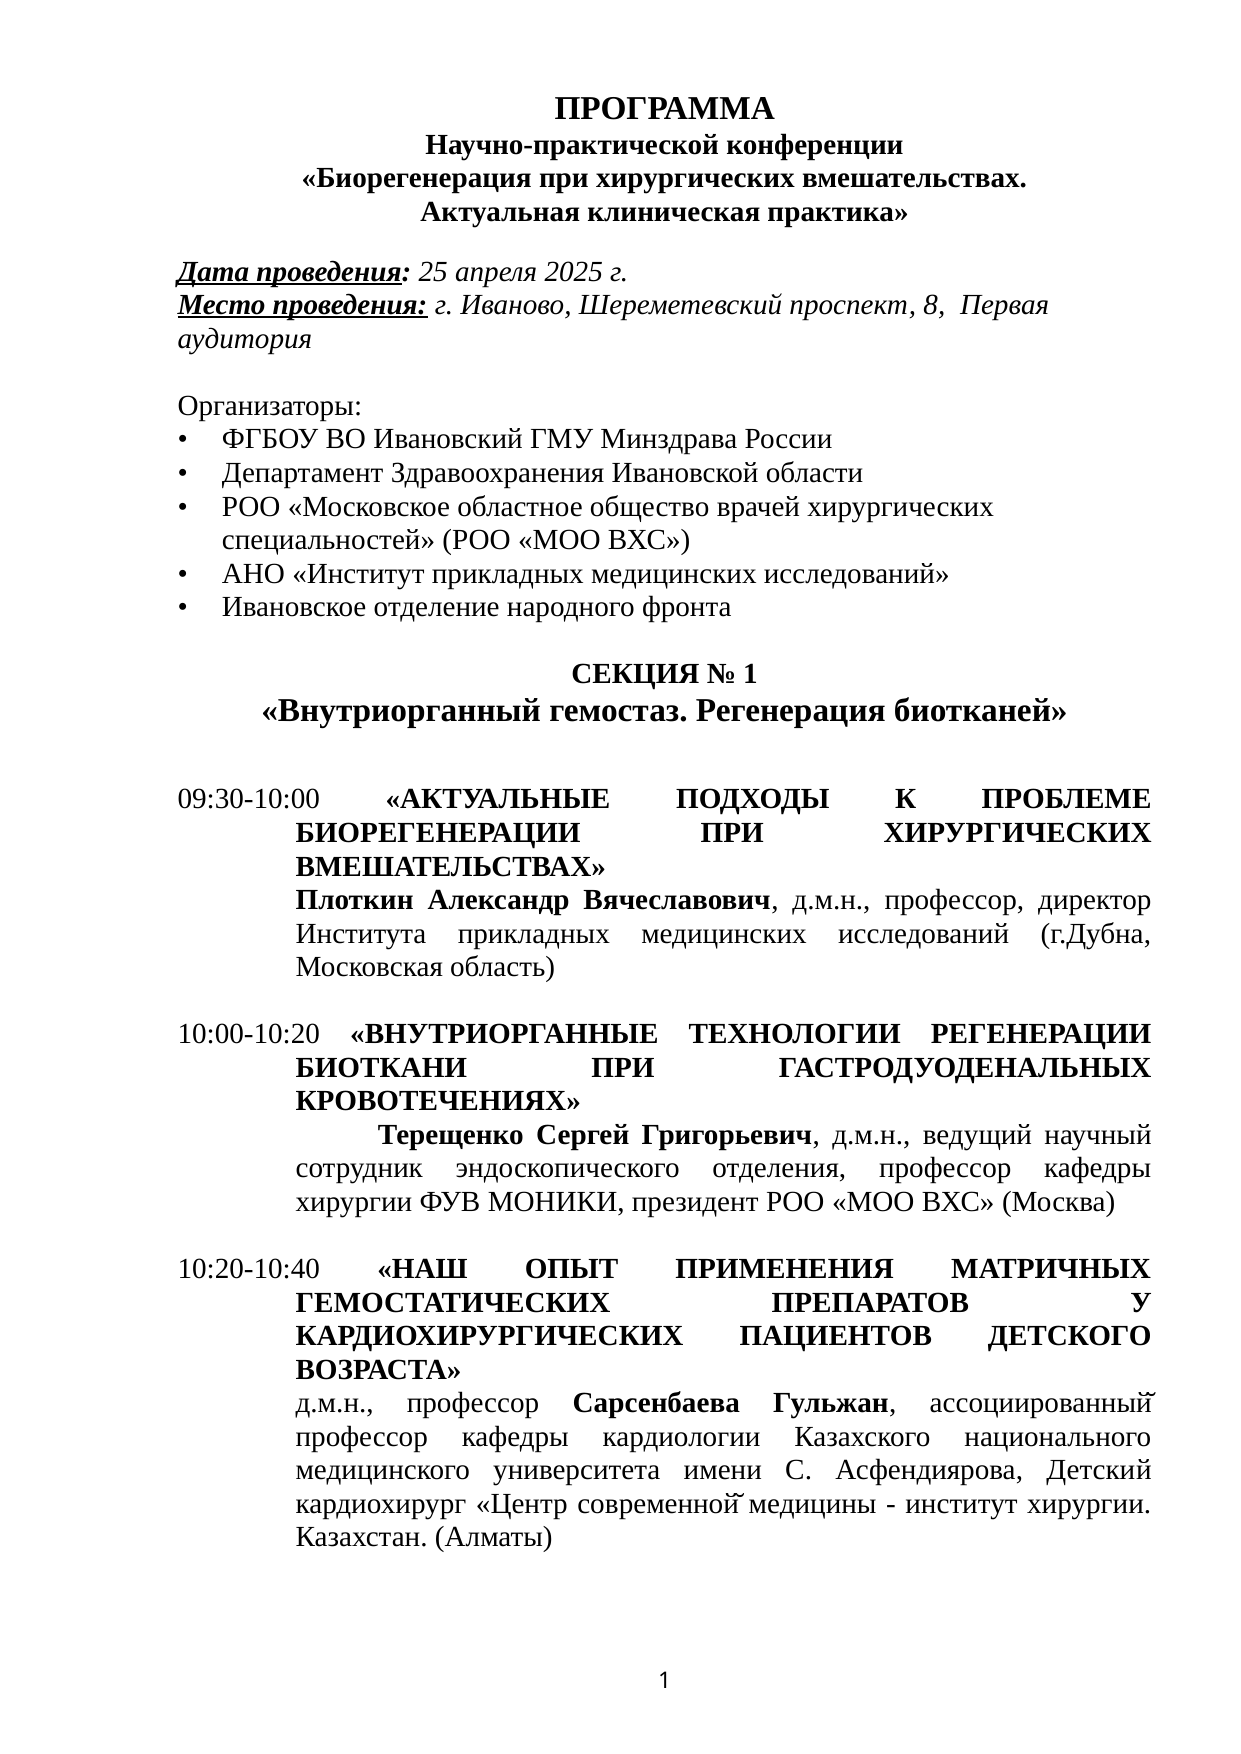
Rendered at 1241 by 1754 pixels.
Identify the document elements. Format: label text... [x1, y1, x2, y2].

text «Внутриорганный гемостаз. Регенерация биотканей» [177, 690, 1152, 728]
text 09:30-10:00 «АКТУАЛЬНЫЕ ПОДХОДЫ К ПРОБЛЕМЕ БИОРЕГЕНЕРАЦИИ ПРИ ХИРУРГИЧЕСКИХ ВМЕШАТЕЛЬСТВАХ» [177, 782, 1152, 882]
text ПРОГРАММА [177, 89, 1152, 127]
text «Биорегенерация при хирургических вмешательствах. [177, 161, 1152, 194]
text 10:20-10:40 «НАШ ОПЫТ ПРИМЕНЕНИЯ МАТРИЧНЫХ ГЕМОСТАТИЧЕСКИХ ПРЕПАРАТОВ У КАРДИОХИРУРГИЧЕСКИХ ПАЦИЕНТОВ ДЕТСКОГО ВОЗРАСТА» [177, 1251, 1152, 1385]
text Место проведения: г. Иваново, Шереметевский проспект, 8, Первая аудитория [177, 287, 1152, 354]
text Научно-практической конференции [177, 127, 1152, 161]
text д.м.н., профессор Сарсенбаева Гульжан, ассоциированный̆ профессор кафедры кардиологии Казахского национального медицинского университета имени С. Асфендиярова, Детский кардиохирург «Центр современной̆ медицины - институт хирургии. Казахстан. (Алматы) [295, 1385, 1152, 1553]
text • АНО «Институт прикладных медицинских исследований» [177, 556, 1152, 589]
text 10:00-10:20 «ВНУТРИОРГАННЫЕ ТЕХНОЛОГИИ РЕГЕНЕРАЦИИ БИОТКАНИ ПРИ ГАСТРОДУОДЕНАЛЬНЫХ КРОВОТЕЧЕНИЯХ» [177, 1016, 1152, 1117]
text Терещенко Сергей Григорьевич, д.м.н., ведущий научный сотрудник эндоскопического отделения, профессор кафедры хирургии ФУВ МОНИКИ, президент РОО «МОО ВХС» (Москва) [177, 1117, 1152, 1218]
text Актуальная клиническая практика» [177, 194, 1152, 228]
text СЕКЦИЯ № 1 [177, 656, 1152, 690]
text • Ивановское отделение народного фронта [177, 589, 1152, 623]
text • РОО «Московское областное общество врачей хирургических специальностей» (РОО «МОО ВХС») [177, 489, 1152, 556]
text • ФГБОУ ВО Ивановский ГМУ Минздрава России [177, 422, 1152, 455]
text • Департамент Здравоохранения Ивановской области [177, 455, 1152, 489]
text Плоткин Александр Вячеславович, д.м.н., профессор, директор Института прикладных медицинских исследований (г.Дубна, Московская область) [295, 882, 1152, 983]
text Дата проведения: 25 апреля 2025 г. [177, 254, 1152, 287]
text Организаторы: [177, 388, 1152, 422]
